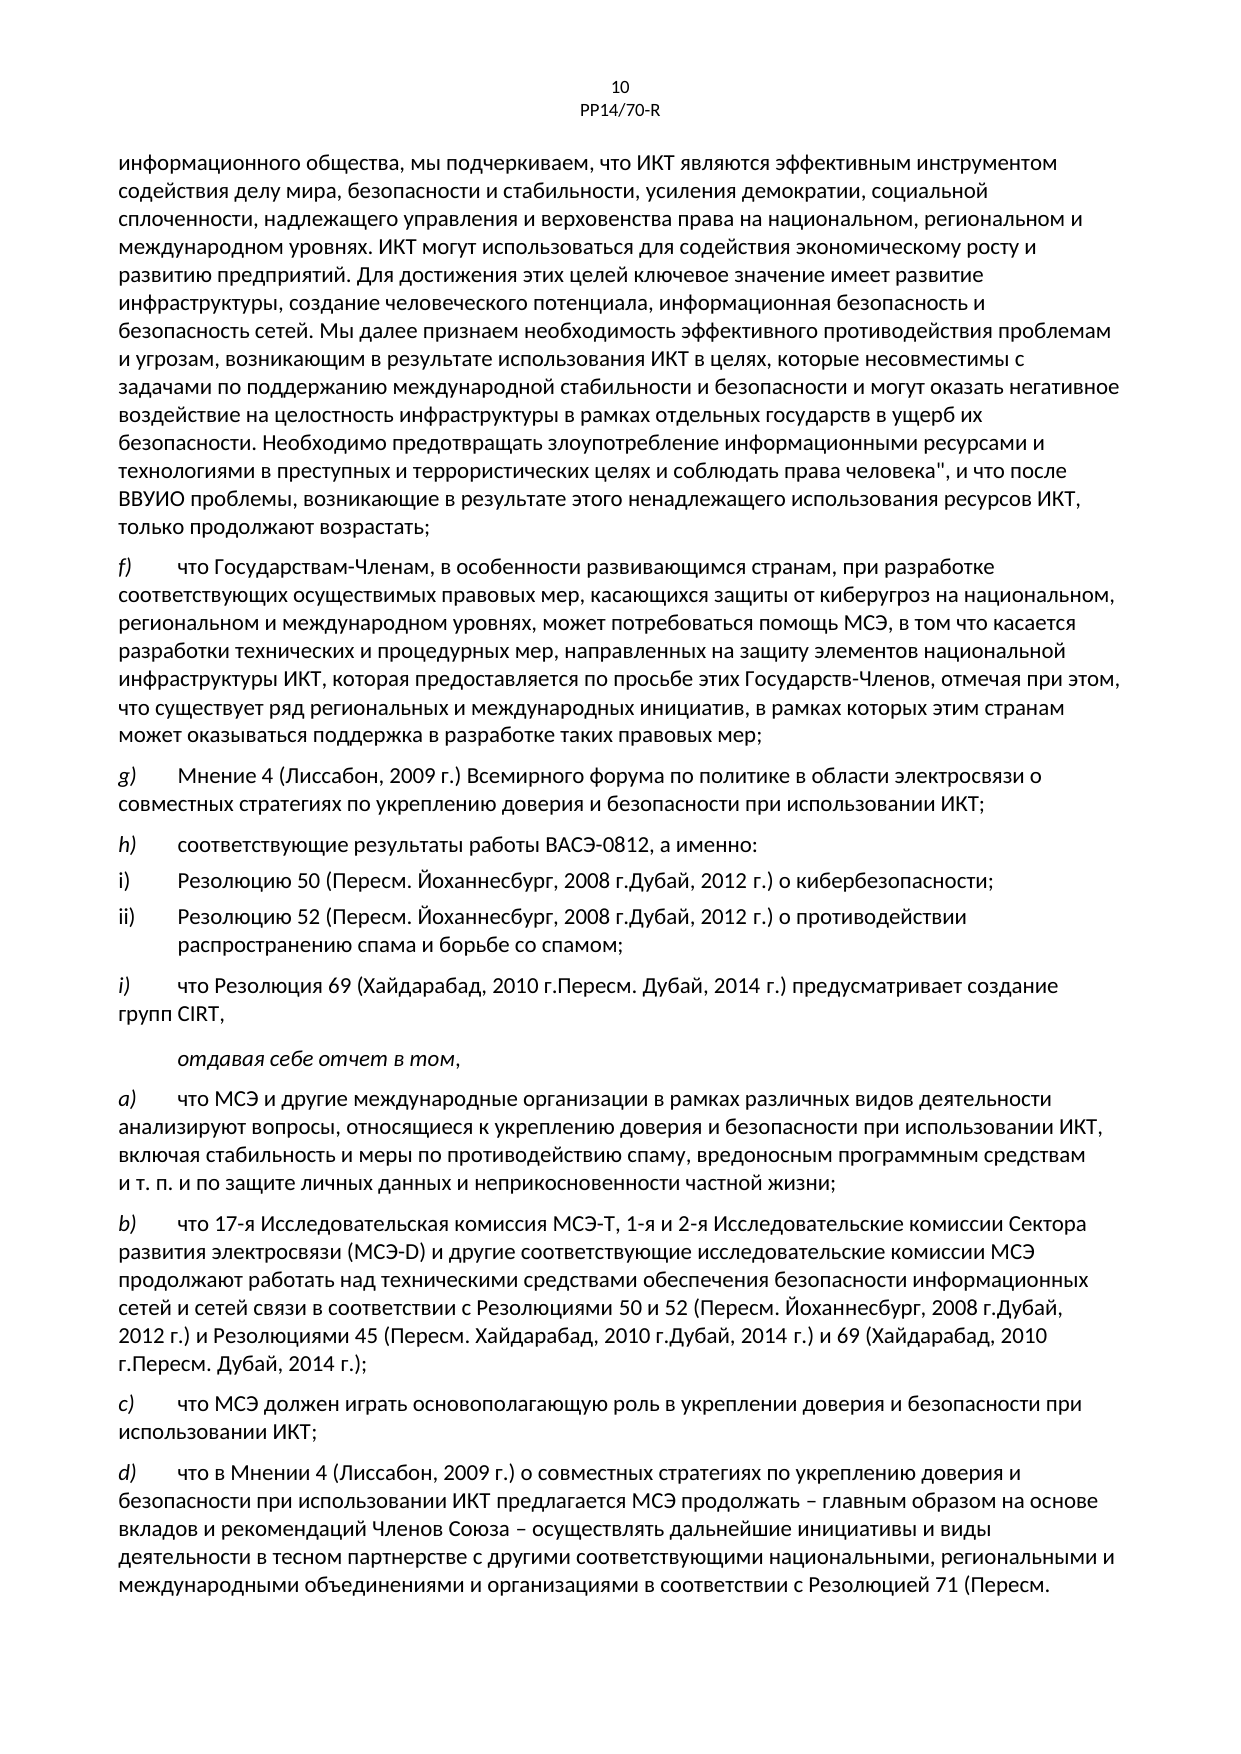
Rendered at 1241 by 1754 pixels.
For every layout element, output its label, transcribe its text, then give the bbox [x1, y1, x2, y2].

text ii) Резолюцию 52 (Пересм. ) о противодействии распространению спама и борьбе со спамом; [118, 902, 1122, 958]
text h) соответствующие результаты работы ВАСЭ-, а именно: [118, 830, 1122, 858]
text отдавая себе отчет в том, [177, 1044, 1122, 1072]
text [118, 1458, 1122, 1598]
text b) что 17-я Исследовательская комиссия МСЭ-Т, 1-я и 2-я Исследовательские комиссии Сектора развития электросвязи (МСЭ-D) и другие соответствующие исследовательские комиссии МСЭ продолжают работать над техническими средствами обеспечения безопасности информационных сетей и сетей связи в соответствии с Резолюциями 50 и 52 (Пересм. ) и Резолюциями 45 (Пересм. ) и 69 (); [118, 1209, 1122, 1377]
text i) Резолюцию 50 (Пересм. ) о кибербезопасности; [118, 866, 1122, 894]
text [118, 148, 1122, 540]
text g) Мнение 4 (Лиссабон, 2009 г.) Всемирного форума по политике в области электросвязи о совместных стратегиях по укреплению доверия и безопасности при использовании ИКТ; [118, 761, 1122, 817]
text i) что Резолюция 69 () предусматривает создание групп CIRT, [118, 971, 1122, 1027]
text a) что МСЭ и другие международные организации в рамках различных видов деятельности анализируют вопросы, относящиеся к укреплению доверия и безопасности при использовании ИКТ, включая стабильность и меры по противодействию спаму, вредоносным программным средствам и т. п. и по защите личных данных и неприкосновенности частной жизни; [118, 1084, 1122, 1196]
text с) что МСЭ должен играть основополагающую роль в укреплении доверия и безопасности при использовании ИКТ; [118, 1389, 1122, 1445]
text f) что Государствам-Членам, в особенности развивающимся странам, при разработке соответствующих осуществимых правовых мер, касающихся защиты от киберугроз на национальном, региональном и международном уровнях, может потребоваться помощь МСЭ, в том что касается разработки технических и процедурных мер, направленных на защиту элементов национальной инфраструктуры ИКТ, которая предоставляется по просьбе этих Государств-Членов, отмечая при этом, что существует ряд региональных и международных инициатив, в рамках которых этим странам может оказываться поддержка в разработке таких правовых мер; [118, 552, 1122, 749]
